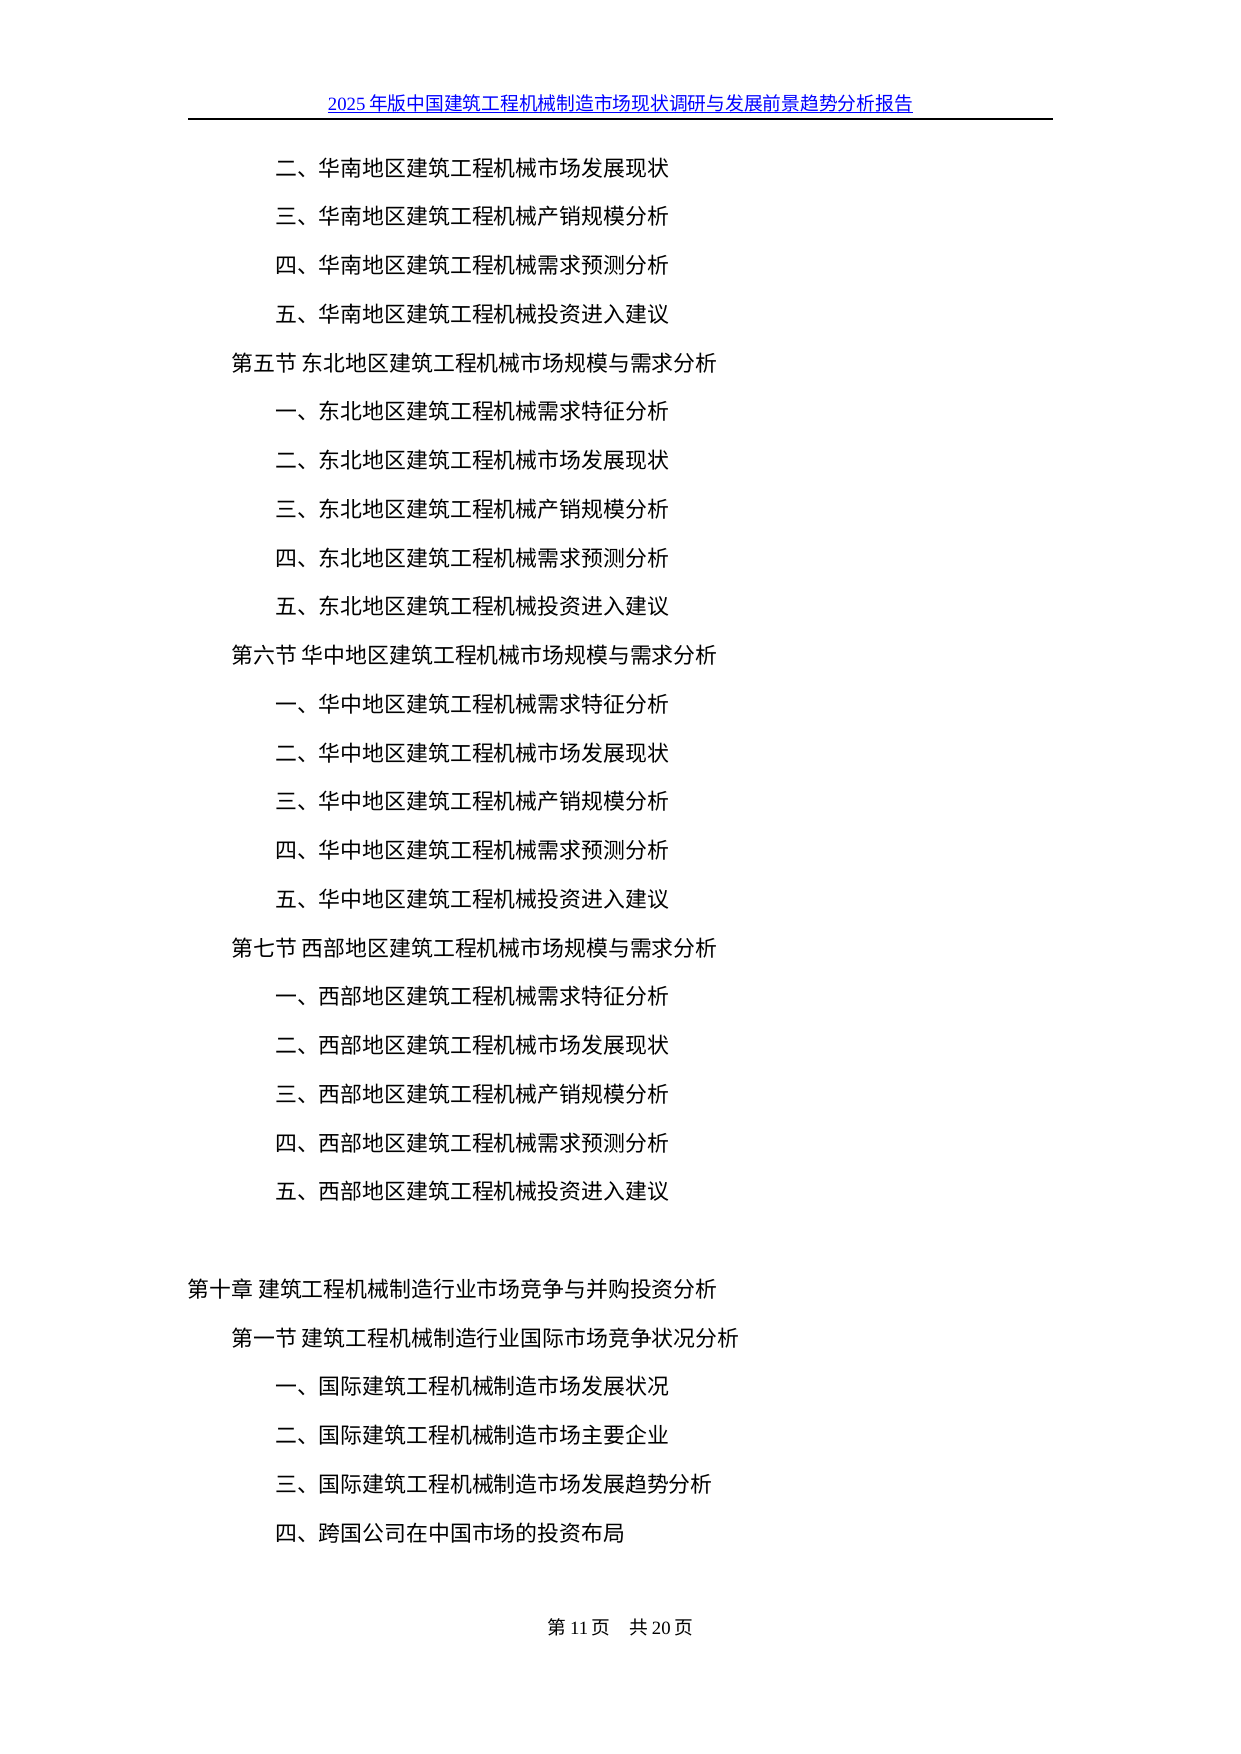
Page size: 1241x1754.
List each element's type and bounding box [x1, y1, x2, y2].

text [187, 150, 1053, 1548]
